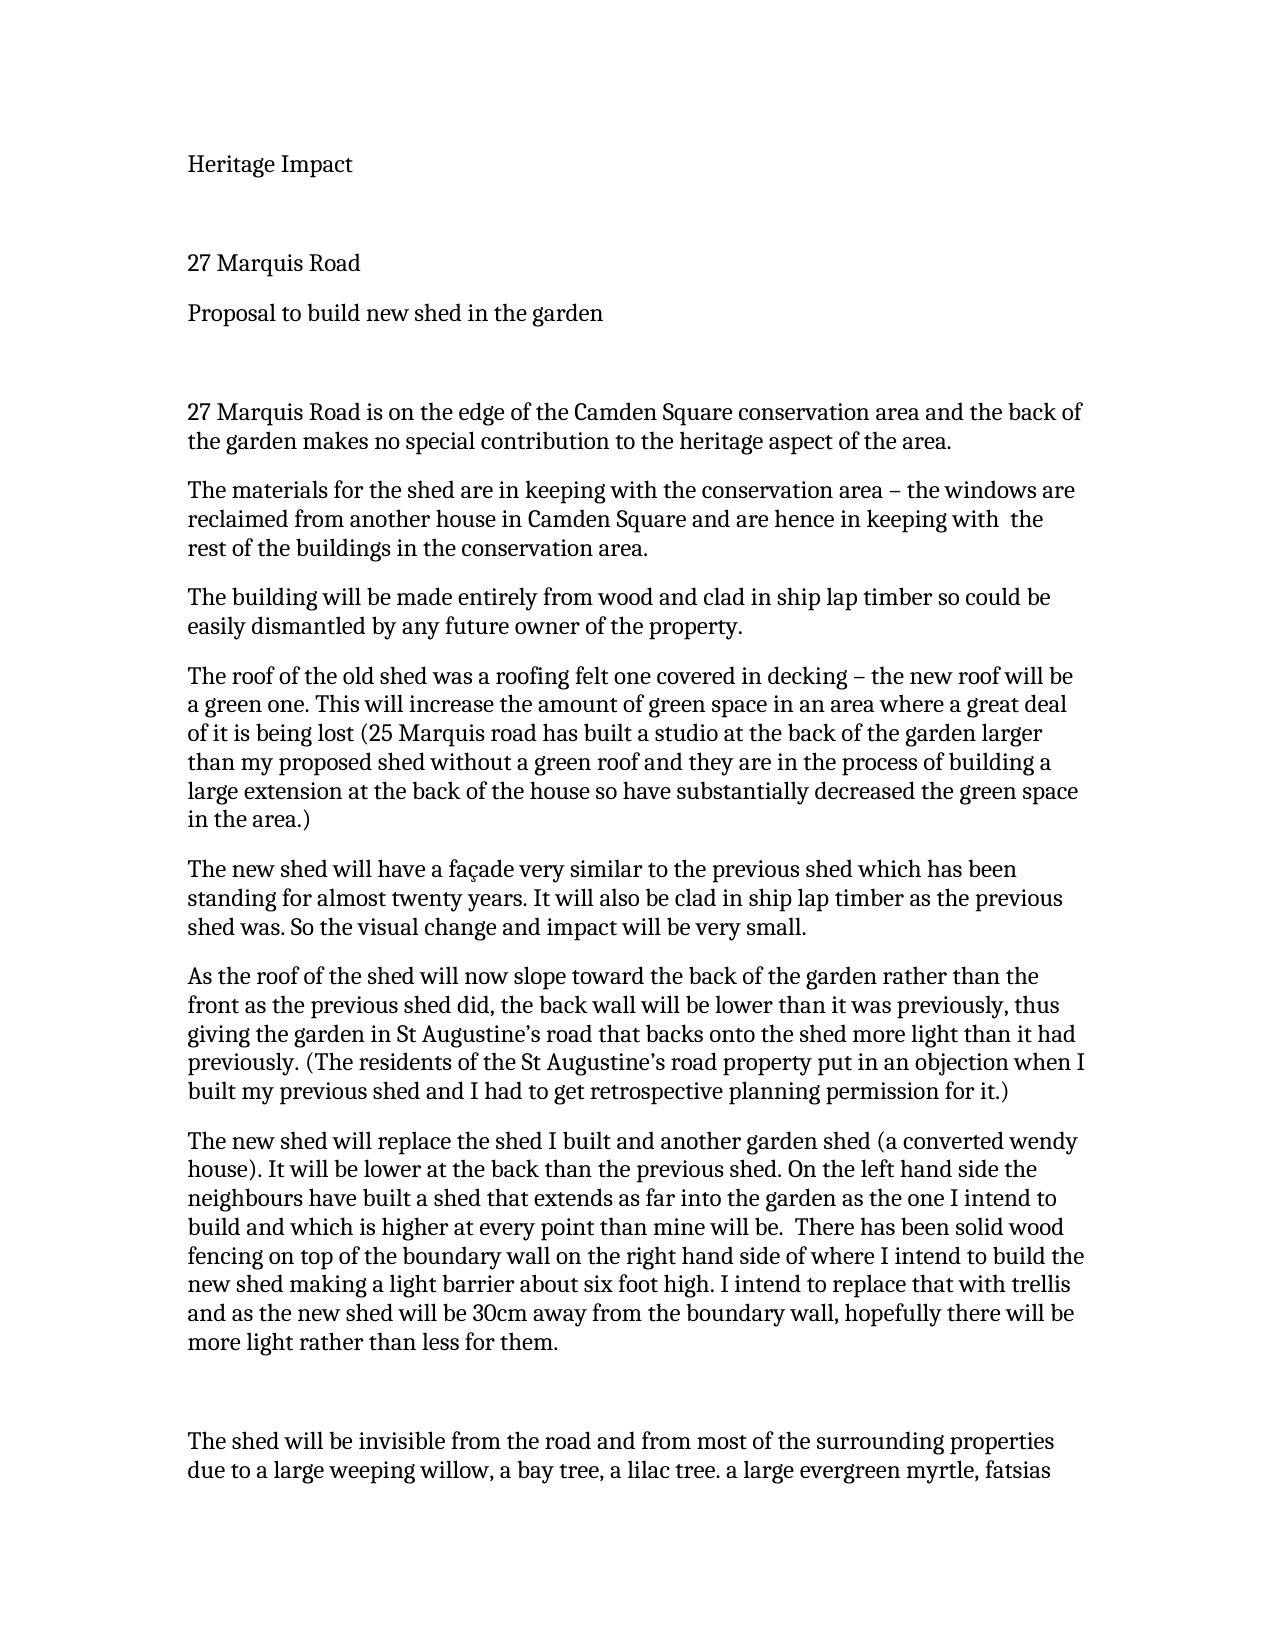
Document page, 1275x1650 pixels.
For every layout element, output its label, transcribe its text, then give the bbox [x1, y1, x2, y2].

text Proposal to build new shed in the garden [187, 299, 1087, 327]
text As the roof of the shed will now slope toward the back of the garden rather than the front as the previous shed did, the back wall will be lower than it was previously, thus giving the garden in St Augustine’s road that backs onto the shed more light than it had previously. (The residents of the St Augustine’s road property put in an objection when I built my previous shed and I had to get retrospective planning permission for it.) [187, 962, 1087, 1106]
text The building will be made entirely from wood and clad in ship lap timber so could be easily dismantled by any future owner of the property. [187, 583, 1087, 641]
text 27 Marquis Road is on the edge of the Camden Square conservation area and the back of the garden makes no special contribution to the heritage aspect of the area. [187, 398, 1087, 455]
text The materials for the shed are in keeping with the conservation area – the windows are reclaimed from another house in Camden Square and are hence in keeping with the rest of the buildings in the conservation area. [187, 476, 1087, 562]
text Heritage Impact [187, 150, 1087, 179]
text The new shed will replace the shed I built and another garden shed (a converted wendy house). It will be lower at the back than the previous shed. On the left hand side the neighbours have built a shed that extends as far into the garden as the one I intend to build and which is higher at every point than mine will be. There has been solid wood fencing on top of the boundary wall on the right hand side of where I intend to build the new shed making a light barrier about six foot high. I intend to replace that with trellis and as the new shed will be 30cm away from the boundary wall, hopefully there will be more light rather than less for them. [187, 1127, 1087, 1357]
text 27 Marquis Road [187, 249, 1087, 278]
text The roof of the old shed was a roofing felt one covered in decking – the new roof will be a green one. This will increase the amount of green space in an area where a great deal of it is being lost (25 Marquis road has built a studio at the back of the garden larger than my proposed shed without a green roof and they are in the process of building a large extension at the back of the house so have substantially decreased the green space in the area.) [187, 662, 1087, 834]
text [187, 1427, 1087, 1484]
text The new shed will have a façade very similar to the previous shed which has been standing for almost twenty years. It will also be clad in ship lap timber as the previous shed was. So the visual change and impact will be very small. [187, 855, 1087, 941]
